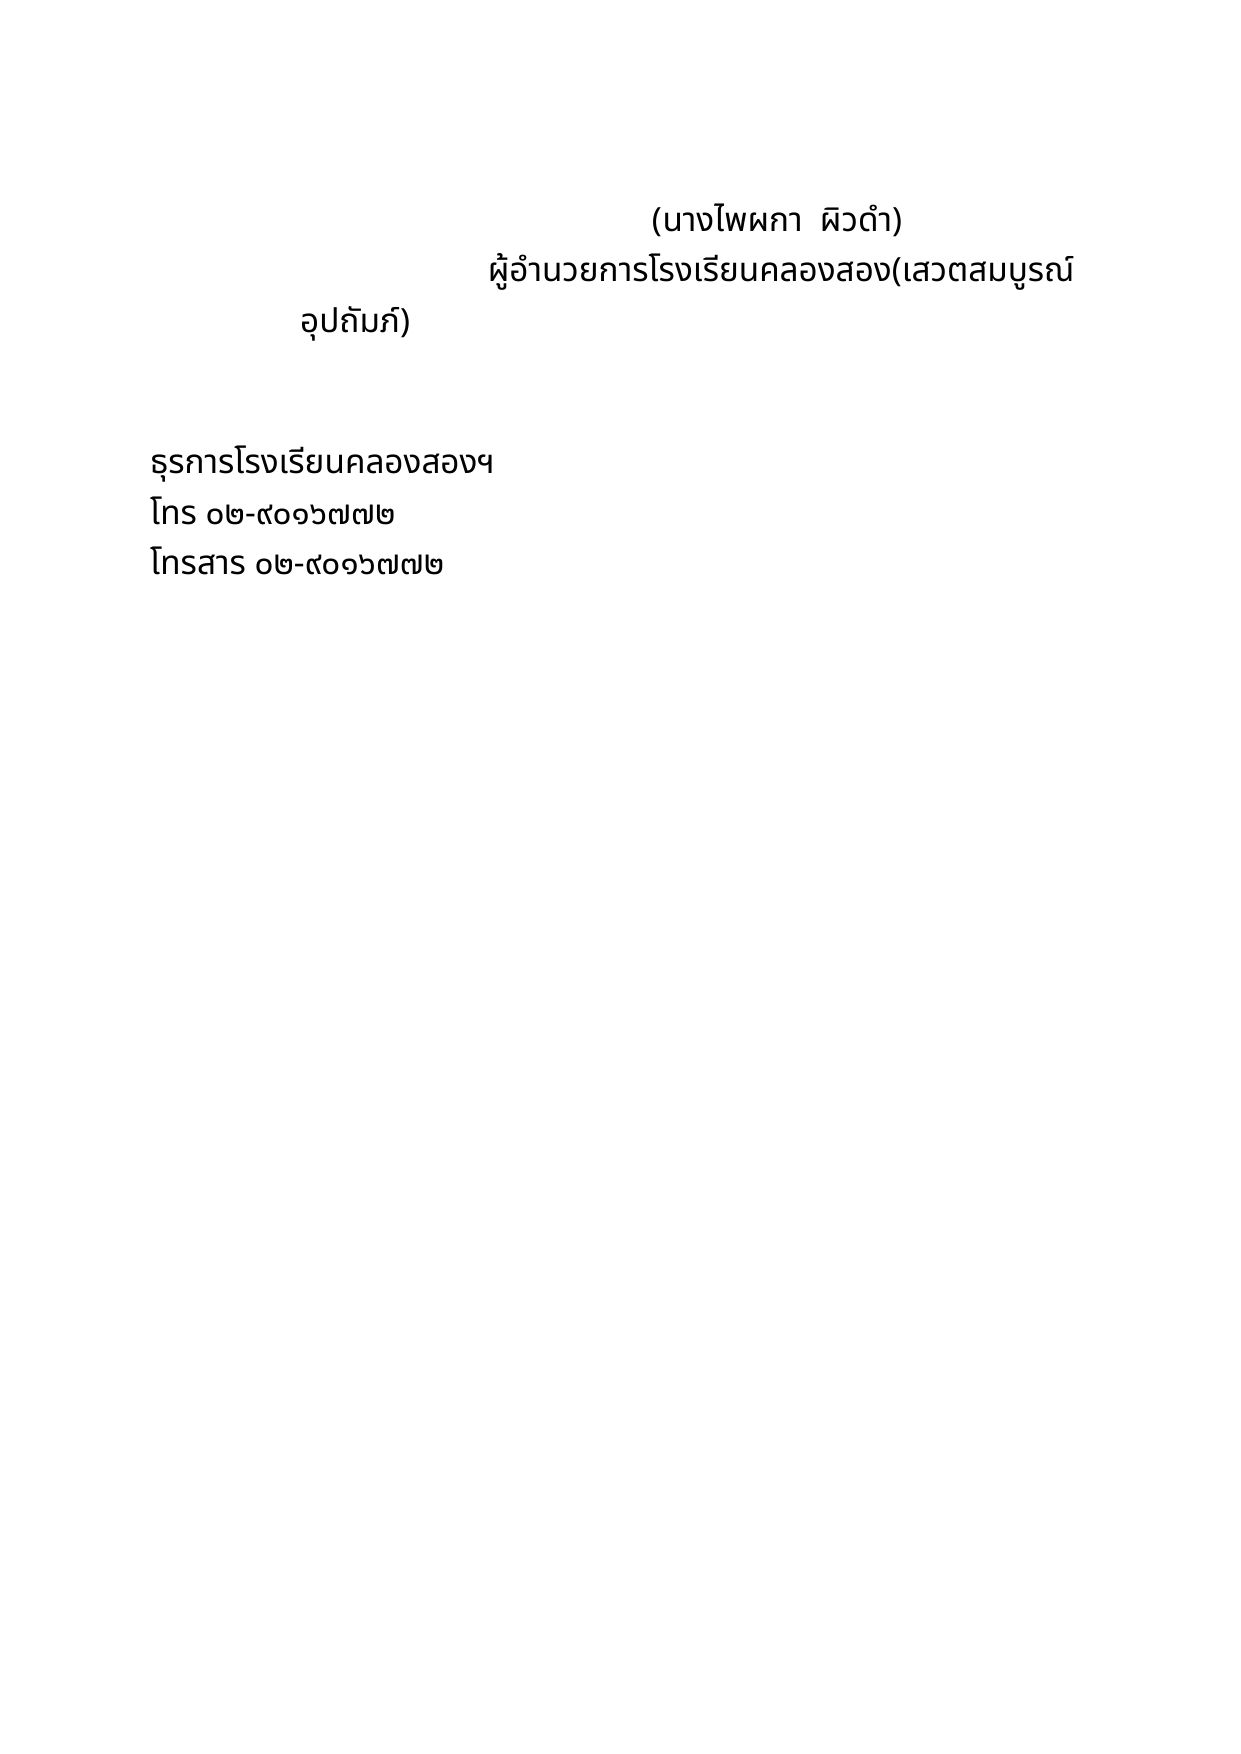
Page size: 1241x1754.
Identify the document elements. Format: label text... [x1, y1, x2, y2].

text (นางไพผกา ผิวดำ) [150, 195, 1090, 246]
text โทรสาร ๐๒-๙๐๑๖๗๗๒ [150, 539, 1090, 590]
text ผู้อำนวยการโรงเรียนคลองสอง(เสวตสมบูรณ์อุปถัมภ์) [300, 246, 1090, 347]
text โทร ๐๒-๙๐๑๖๗๗๒ [150, 488, 1090, 539]
text ธุรการโรงเรียนคลองสองฯ [150, 438, 1090, 488]
